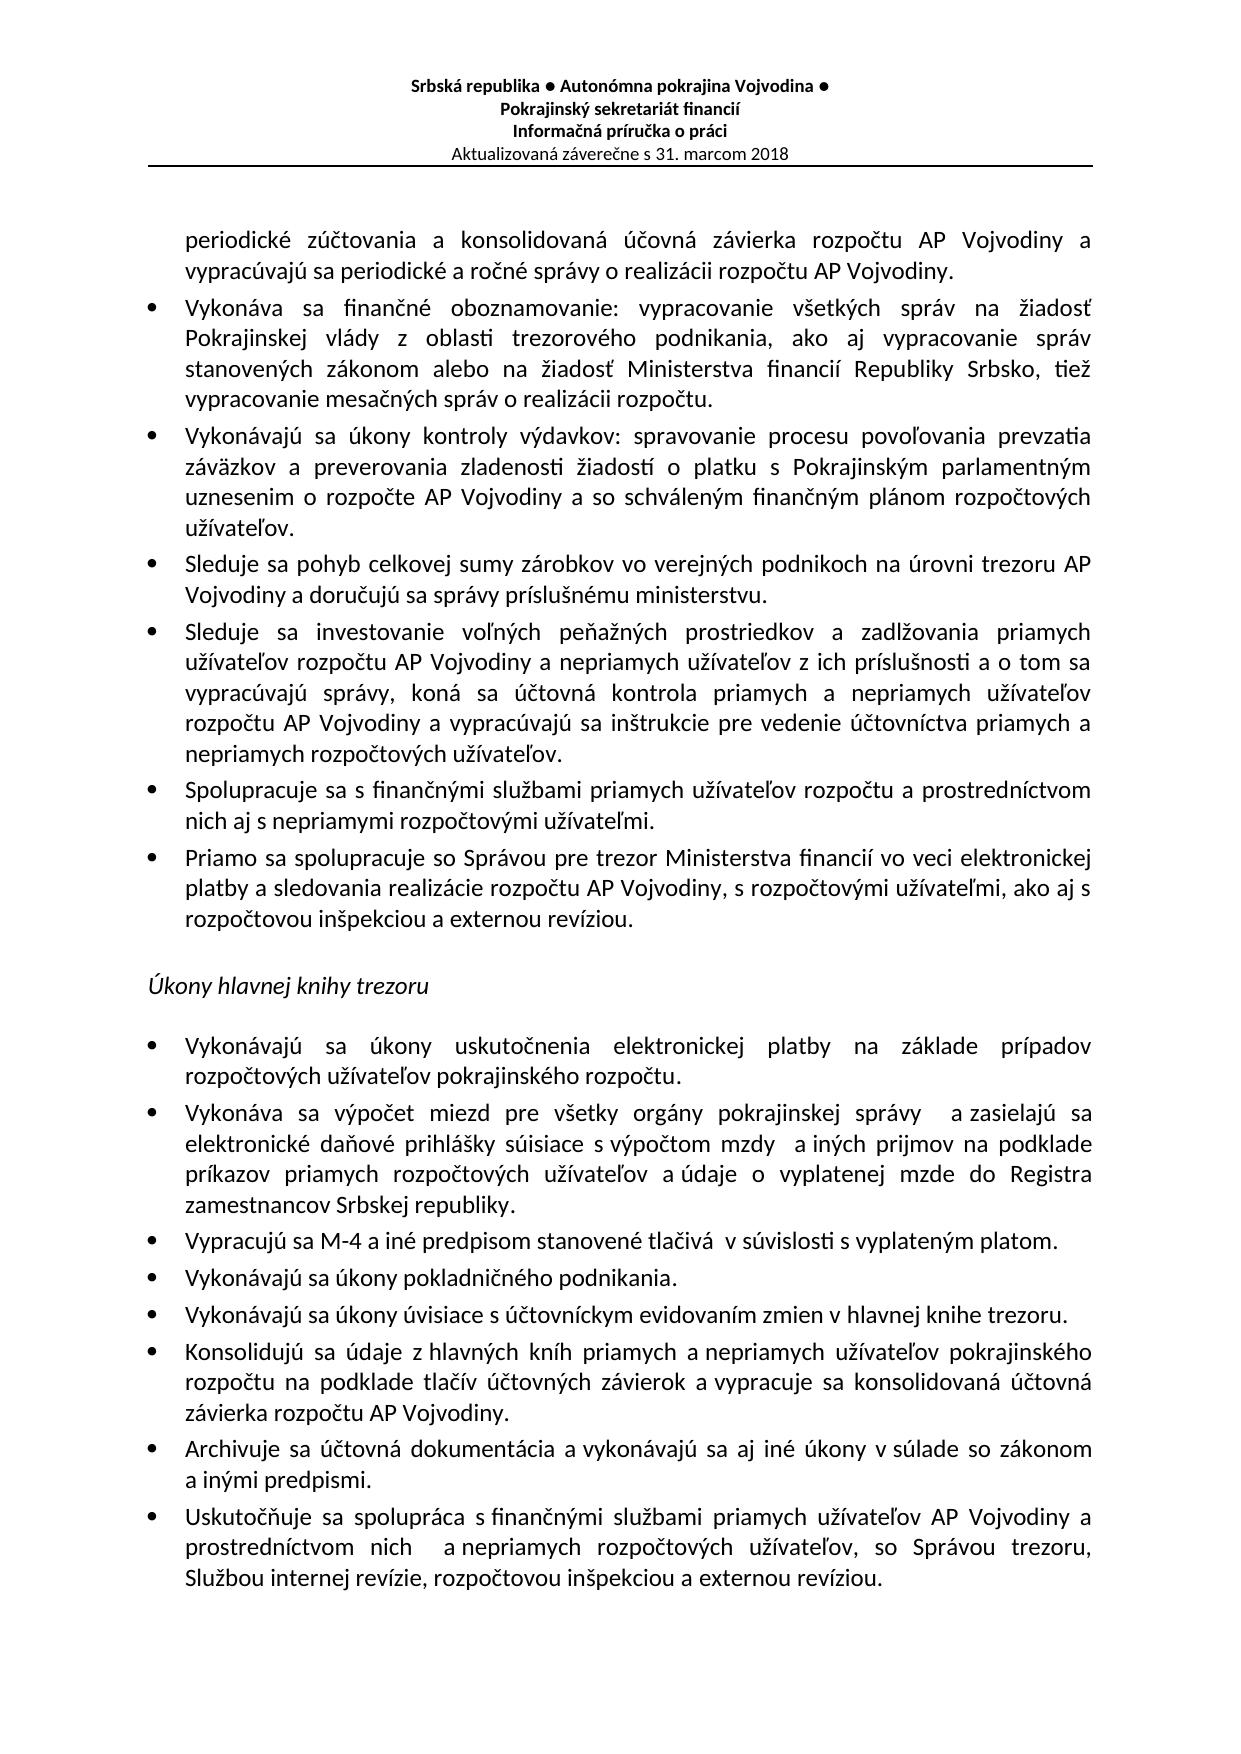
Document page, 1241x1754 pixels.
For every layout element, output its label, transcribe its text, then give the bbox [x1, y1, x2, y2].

list Vykonáva sa výpočet miezd pre všetky orgány pokrajinskej správy a zasielajú sa elektronické daňové prihlášky súisiace s výpočtom mzdy a iných prijmov na podklade príkazov priamych rozpočtových užívateľov a údaje о vyplatenej mzde do Registra zamestnancov Srbskej republiky. [148, 1097, 1093, 1219]
list Vykonávajú sa úkony pokladničného podnikania. [148, 1262, 1093, 1293]
list Vypracujú sa М-4 a iné predpisom stanovené tlačivá v súvislosti s vyplateným platom. [148, 1226, 1093, 1256]
list Vykonávajú sa úkony uskutočnenia elektronickej platby na základe prípadov rozpočtových užívateľov pokrajinského rozpočtu. [148, 1030, 1093, 1091]
list Sleduje sa investovanie voľných peňažných prostriedkov a zadlžovania priamych užívateľov rozpočtu AP Vojvodiny a nepriamych užívateľov z ich príslušnosti a o tom sa vypracúvajú správy, koná sa účtovná kontrola priamych a nepriamych užívateľov rozpočtu AP Vojvodiny a vypracúvajú sa inštrukcie pre vedenie účtovníctva priamych a nepriamych rozpočtových užívateľov. [148, 616, 1093, 768]
list Vykonáva sa finančné oboznamovanie: vypracovanie všetkých správ na žiadosť Pokrajinskej vlády z oblasti trezorového podnikania, ako aj vypracovanie správ stanovených zákonom alebo na žiadosť Ministerstva financií Republiky Srbsko, tiež vypracovanie mesačných správ o realizácii rozpočtu. [148, 292, 1093, 414]
list Sleduje sa pohyb celkovej sumy zárobkov vo verejných podnikoch na úrovni trezoru AP Vojvodiny a doručujú sa správy príslušnému ministerstvu. [148, 548, 1093, 609]
list Vykonávajú sa úkony úvisiace s účtovníckym evidovaním zmien v hlavnej knihe trezoru. [148, 1299, 1093, 1329]
list Konsolidujú sa údaje z hlavných kníh priamych a nepriamych užívateľov pokrajinského rozpočtu na podklade tlačív účtovných závierok a vypracuje sa konsolidovaná účtovná závierka rozpočtu АP Vojvodiny. [148, 1336, 1093, 1427]
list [148, 224, 1093, 286]
list Vykonávajú sa úkony kontroly výdavkov: spravovanie procesu povoľovania prevzatia záväzkov a preverovania zladenosti žiadostí o platku s Pokrajinským parlamentným uznesenim o rozpočte AP Vojvodiny a so schváleným finančným plánom rozpočtových užívateľov. [148, 420, 1093, 542]
list Priamo sa spolupracuje so Správou pre trezor Ministerstva financií vo veci elektronickej platby a sledovania realizácie rozpočtu AP Vojvodiny, s rozpočtovými užívateľmi, ako aj s rozpočtovou inšpekciou a externou revíziou. [148, 842, 1093, 933]
list Archivuje sa účtovná dokumentácia a vykonávajú sa aj iné úkony v súlade so zákonom a inými predpismi. [148, 1434, 1093, 1495]
text Úkony hlavnej knihy trezoru [148, 970, 1093, 1001]
list Uskutočňuje sa spolupráca s finančnými službami priamych užívateľov AP Vojvodiny а prostredníctvom nich a nepriamych rozpočtových užívateľov, so Správou trezoru, Službou internej revízie, rozpočtovou inšpekciou a externou revíziou. [148, 1501, 1093, 1592]
list Spolupracuje sa s finančnými službami priamych užívateľov rozpočtu a prostredníctvom nich aj s nepriamymi rozpočtovými užívateľmi. [148, 774, 1093, 836]
